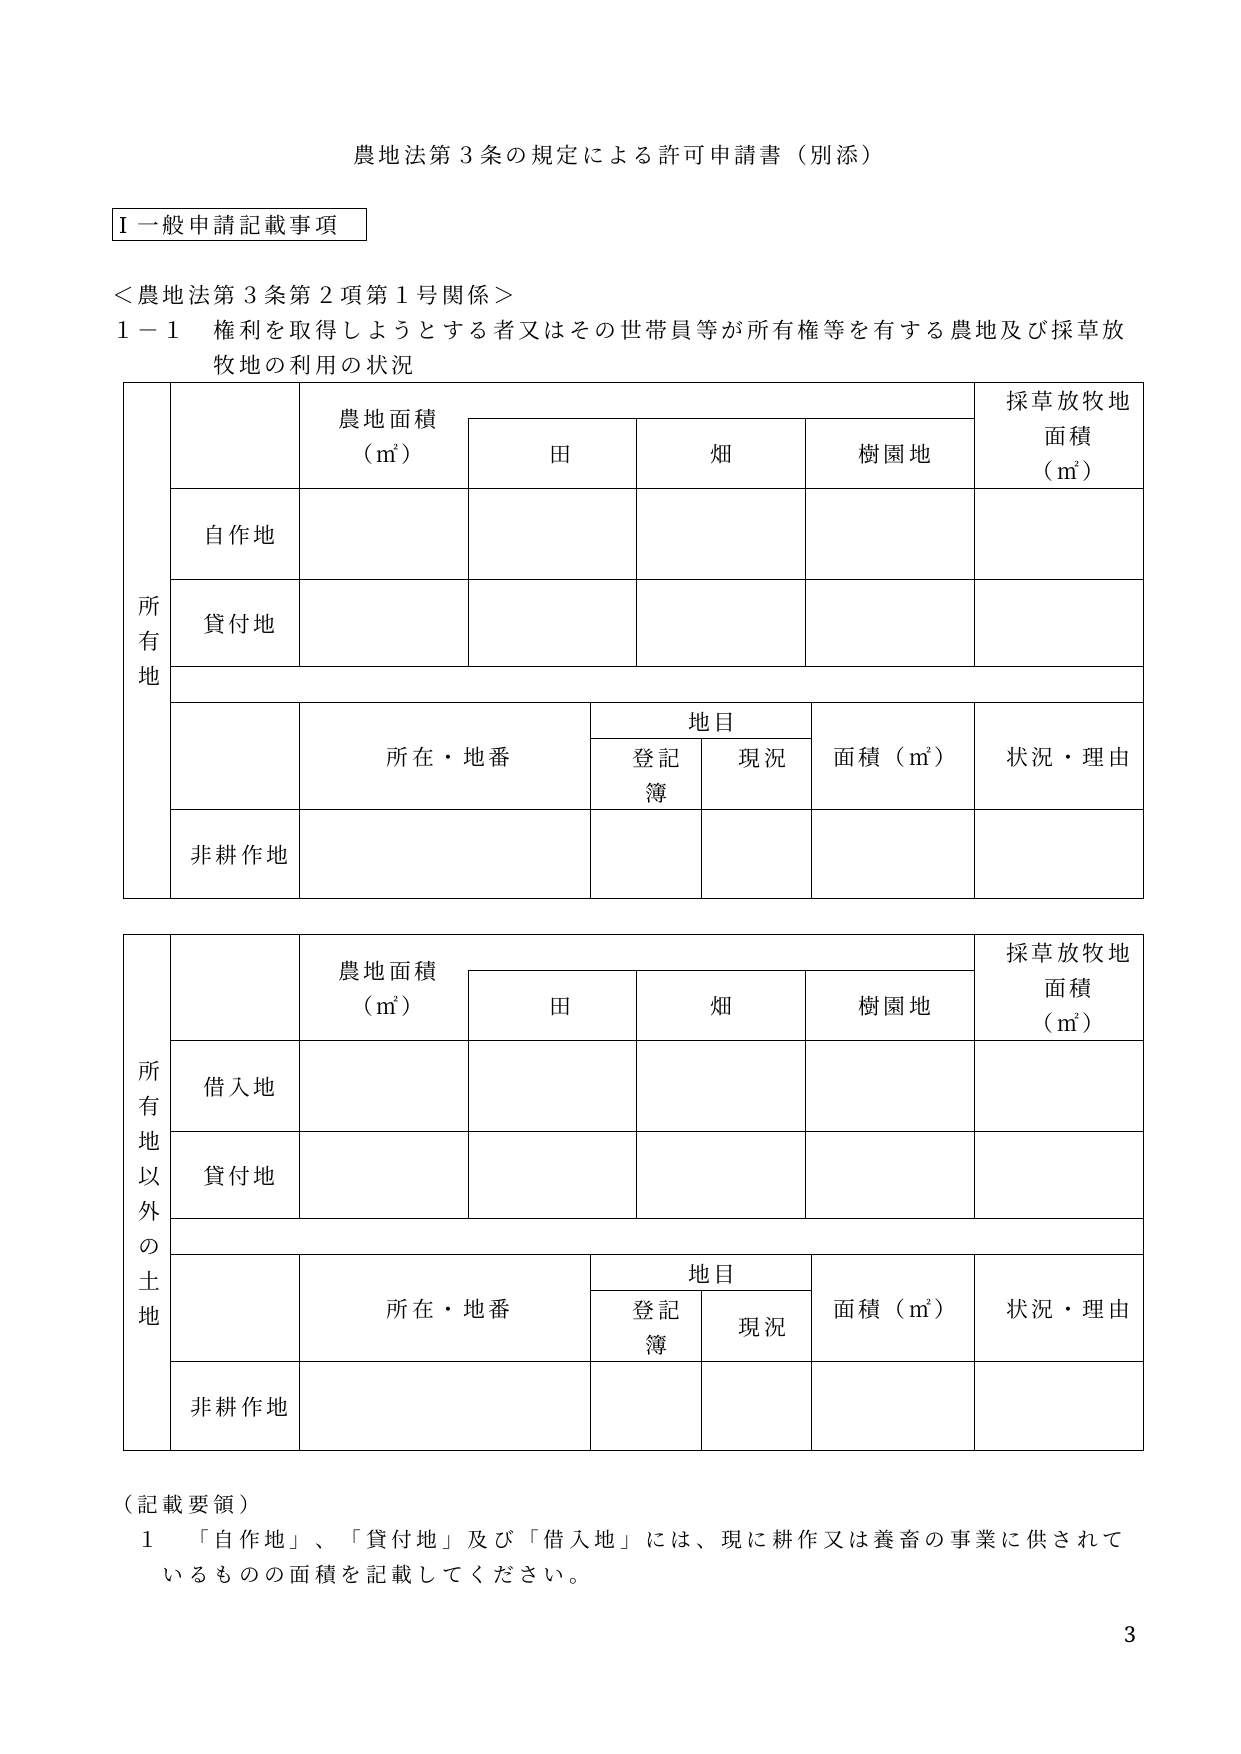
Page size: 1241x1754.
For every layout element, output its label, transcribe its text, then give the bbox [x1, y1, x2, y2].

table_cell 貸付地 [171, 1132, 299, 1218]
table_cell 面積（㎡） [812, 703, 974, 809]
table_cell 所在・地番 [300, 1255, 590, 1361]
table_cell 現況 [702, 1291, 811, 1361]
table_cell [637, 489, 805, 578]
table_cell 自作地 [171, 489, 299, 578]
table_cell [469, 1132, 636, 1218]
table_header 農地面積 （㎡） [300, 935, 468, 1040]
table_cell [469, 489, 636, 578]
table_cell [806, 1041, 974, 1131]
table_cell [637, 1132, 805, 1218]
table_header [468, 383, 974, 418]
table_header [171, 935, 299, 1040]
table_cell [975, 1041, 1143, 1131]
text （記載要領） [112, 1486, 1128, 1521]
table_header 所 有 地 以 外 の 土 地 [124, 935, 170, 1449]
table_cell [637, 580, 805, 666]
table_cell [806, 580, 974, 666]
table_cell 畑 [637, 419, 805, 488]
table_cell [812, 1362, 974, 1449]
table_header 所 有 地 [124, 383, 170, 898]
table_cell [591, 1362, 701, 1449]
text 農地法第３条の規定による許可申請書（別添） [112, 137, 1128, 172]
text １ 「自作地」、「貸付地」及び「借入地」には、現に耕作又は養畜の事業に供されているものの面積を記載してください。 [112, 1521, 1128, 1591]
table_cell [975, 580, 1143, 666]
table_cell [812, 810, 974, 898]
table_cell 状況・理由 [975, 1255, 1143, 1361]
table_cell [171, 1219, 1143, 1254]
table_cell [469, 1041, 636, 1131]
table_cell 地目 [591, 703, 811, 738]
table_cell 登記簿 [591, 739, 701, 809]
table_cell [975, 1132, 1143, 1218]
text Ⅰ 一般申請記載事項 [112, 207, 1128, 242]
table_cell [300, 1041, 468, 1131]
table_cell 所在・地番 [300, 703, 590, 809]
table_cell 面積（㎡） [812, 1255, 974, 1361]
table_cell 現況 [702, 739, 811, 809]
table_cell [806, 489, 974, 578]
table_cell 樹園地 [806, 971, 974, 1040]
table_cell [975, 1362, 1143, 1449]
table_cell [171, 703, 299, 809]
table_cell [469, 580, 636, 666]
table_cell 貸付地 [171, 580, 299, 666]
table_header [468, 935, 974, 970]
table_cell [702, 810, 811, 898]
table_header [171, 383, 299, 488]
table_cell [300, 810, 590, 898]
table_cell [806, 1132, 974, 1218]
table_cell [300, 580, 468, 666]
table_cell 登記簿 [591, 1291, 701, 1361]
table_cell [171, 1255, 299, 1361]
table_cell [300, 1362, 590, 1449]
text ＜農地法第３条第２項第１号関係＞ [112, 277, 1128, 312]
table_cell [637, 1041, 805, 1131]
table_cell [702, 1362, 811, 1449]
table_cell 田 [469, 971, 636, 1040]
table_cell 地目 [591, 1255, 811, 1290]
table_cell [975, 489, 1143, 578]
table_cell 非耕作地 [171, 810, 299, 898]
table_cell [300, 489, 468, 578]
table_cell [975, 810, 1143, 898]
table_cell 状況・理由 [975, 703, 1143, 809]
table_cell [300, 1132, 468, 1218]
table_cell 樹園地 [806, 419, 974, 488]
table_cell 非耕作地 [171, 1362, 299, 1449]
table_header 農地面積 （㎡） [300, 383, 468, 488]
text １－１ 権利を取得しようとする者又はその世帯員等が所有権等を有する農地及び採草放牧地の利用の状況 [112, 312, 1128, 382]
table_header 採草放牧地面積 （㎡） [975, 383, 1143, 488]
table_cell 田 [469, 419, 636, 488]
table_cell [171, 667, 1143, 702]
table_header 採草放牧地面積 （㎡） [975, 935, 1143, 1040]
table_cell 借入地 [171, 1041, 299, 1131]
table_cell 畑 [637, 971, 805, 1040]
table_cell [591, 810, 701, 898]
